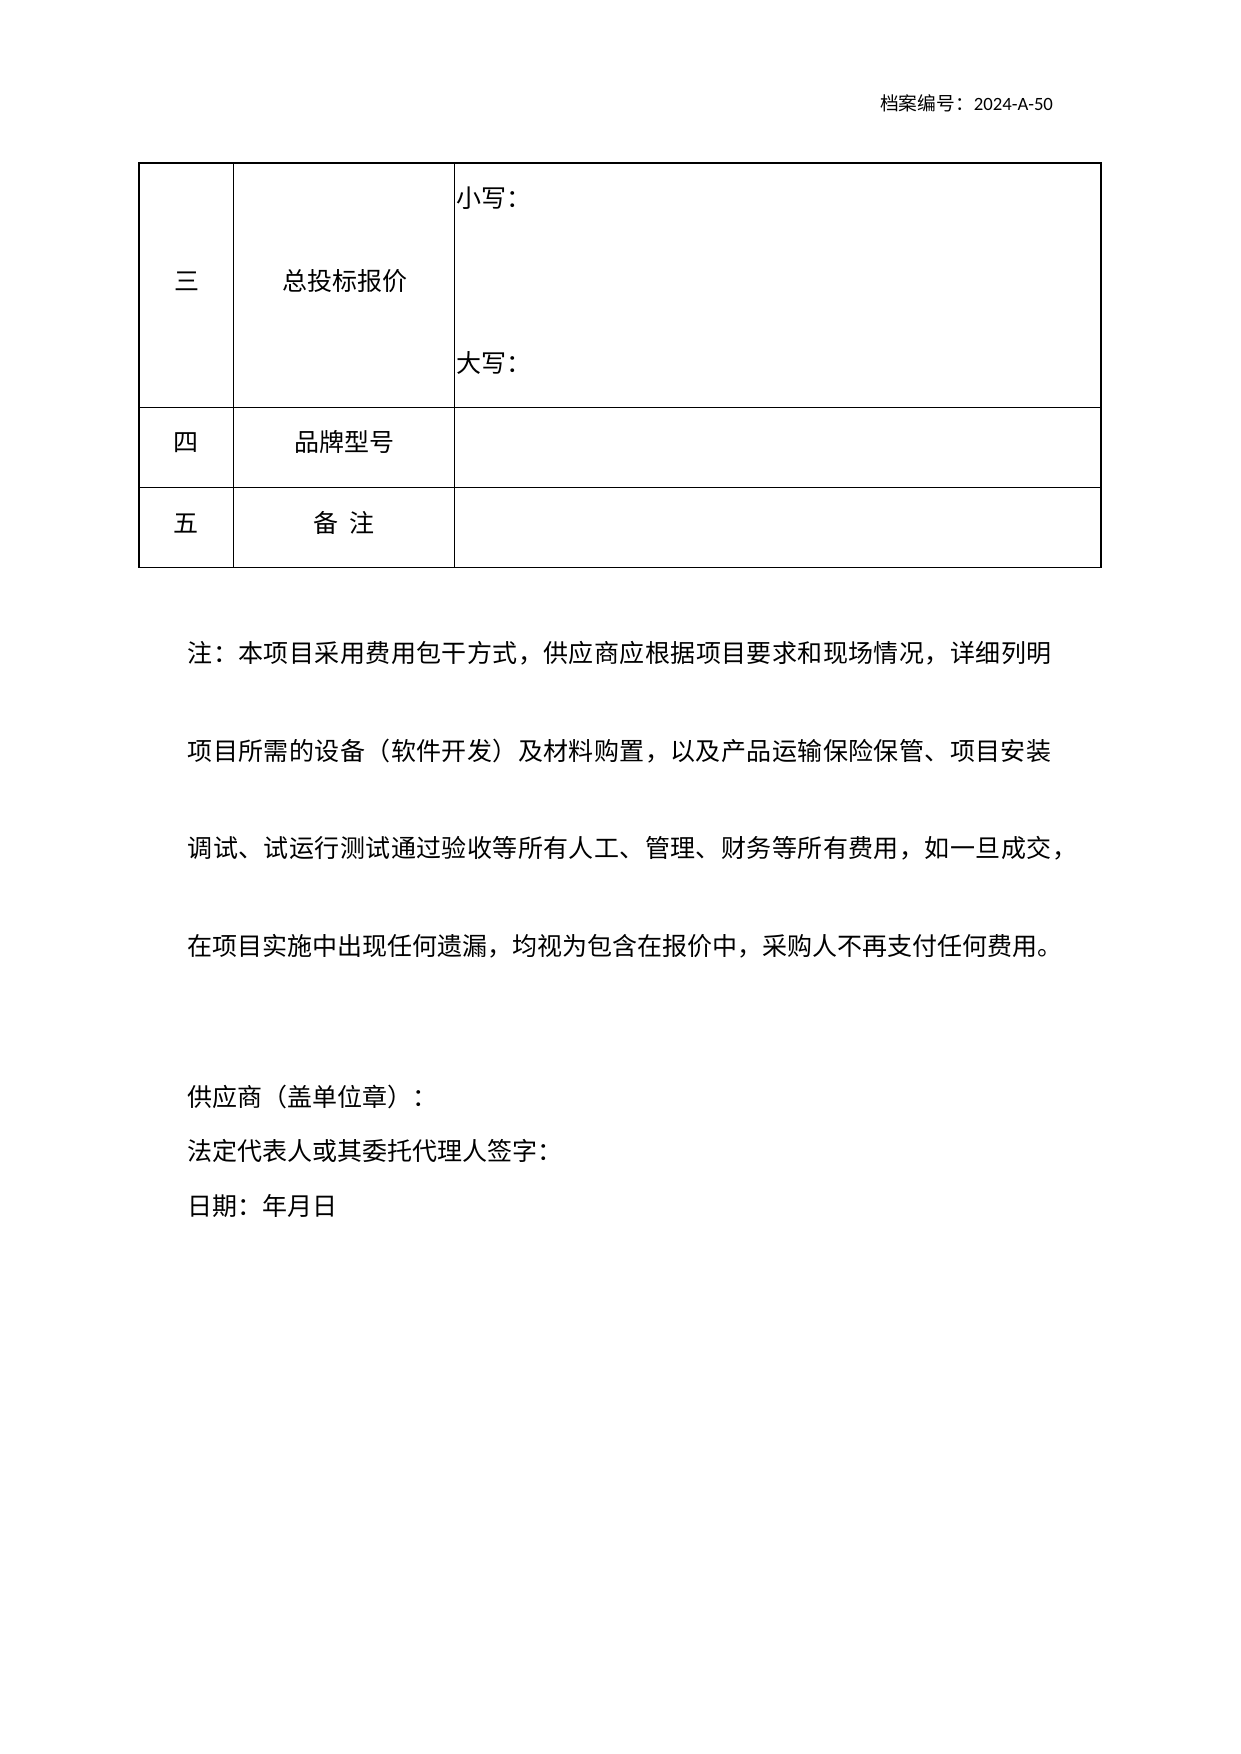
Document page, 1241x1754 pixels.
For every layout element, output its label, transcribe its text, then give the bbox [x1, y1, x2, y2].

table_cell [455, 488, 1100, 567]
table_cell 五 [140, 488, 233, 567]
table_cell [455, 408, 1100, 487]
table_cell 品牌型号 [234, 408, 454, 487]
table_cell 小写： 大写： [455, 164, 1100, 407]
text 注：本项目采用费用包干方式，供应商应根据项目要求和现场情况，详细列明项目所需的设备（软件开发）及材料购置，以及产品运输保险保管、项目安装调试、试运行测试通过验收等所有人工、管理、财务等所有费用，如一旦成交，在项目实施中出现任何遗漏，均视为包含在报价中，采购人不再支付任何费用。 [187, 619, 1053, 977]
table_cell 四 [140, 408, 233, 487]
table_cell 三 [140, 164, 233, 407]
table_cell 备 注 [234, 488, 454, 567]
table_cell 总投标报价 [234, 164, 454, 407]
text 供应商（盖单位章）： [187, 1077, 1053, 1113]
text 日期：年月日 [187, 1186, 1053, 1222]
text 法定代表人或其委托代理人签字： [187, 1132, 1053, 1168]
